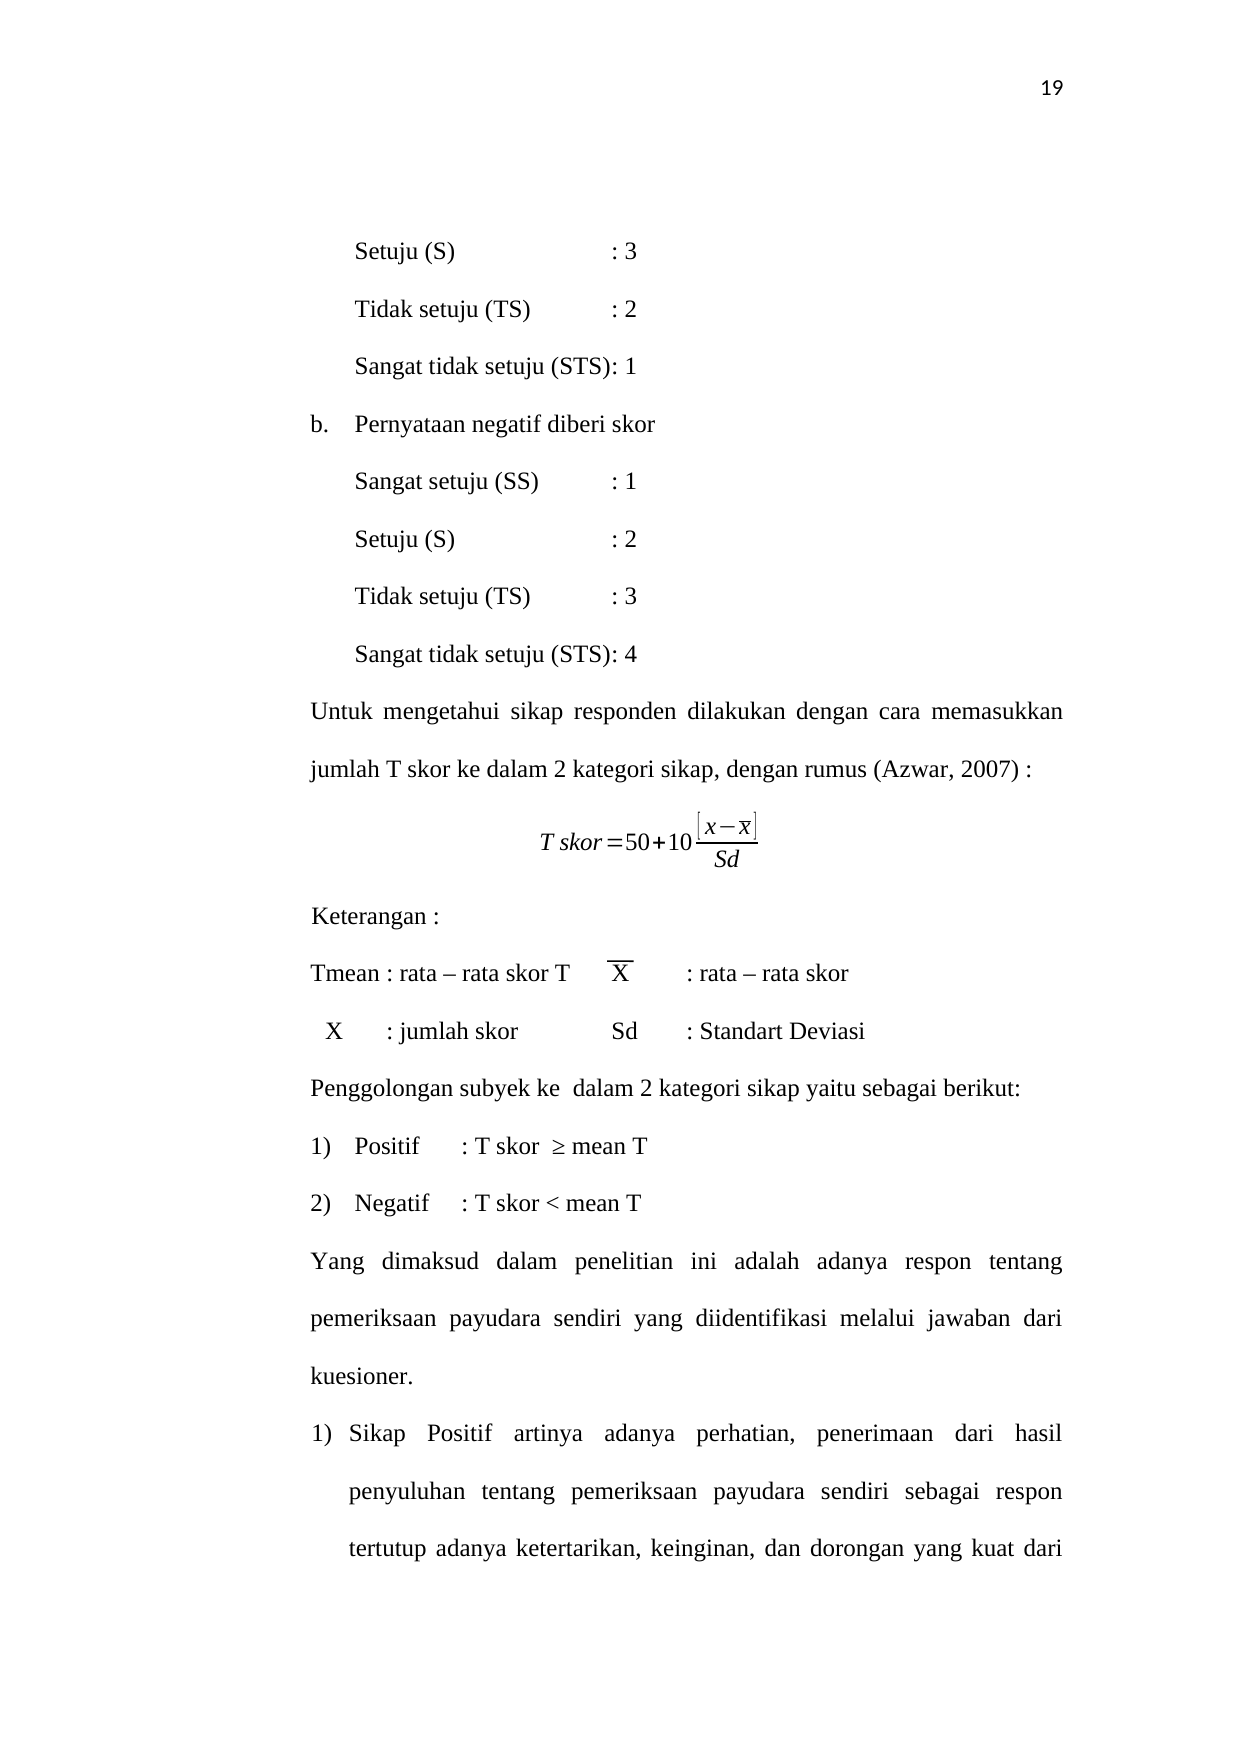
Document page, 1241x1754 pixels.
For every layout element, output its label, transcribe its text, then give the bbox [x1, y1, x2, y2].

text Yang dimaksud dalam penelitian ini adalah adanya respon tentang pemeriksaan payudara sendiri yang diidentifikasi melalui jawaban dari kuesioner. [310, 1246, 1063, 1390]
text Sangat tidak setuju (STS) : 4 [311, 639, 1063, 667]
list Positif : T skor ≥ mean T [310, 1131, 1063, 1160]
text Tmean : rata – rata skor T X : rata – rata skor [310, 958, 1063, 987]
text Sangat setuju (SS) : 1 [274, 466, 1063, 495]
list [311, 1418, 1063, 1562]
list X : jumlah skor Sd : Standart Deviasi [295, 1016, 1063, 1045]
text Tidak setuju (TS) : 2 [274, 294, 1063, 322]
list Pernyataan negatif diberi skor [310, 409, 1063, 437]
list Untuk mengetahui sikap responden dilakukan dengan cara memasukkan jumlah T skor ke dalam 2 kategori sikap, dengan rumus (Azwar, 2007) : [310, 696, 1063, 782]
text Penggolongan subyek ke dalam 2 kategori sikap yaitu sebagai berikut: [236, 1073, 1063, 1102]
text Setuju (S) : 2 [274, 524, 1063, 552]
text Tidak setuju (TS) : 3 [274, 581, 1063, 610]
text Setuju (S) : 3 [274, 236, 1063, 265]
text Sangat tidak setuju (STS) : 1 [274, 351, 1063, 380]
text Keterangan : [295, 901, 1063, 930]
list Negatif : T skor < mean T [310, 1188, 1063, 1217]
